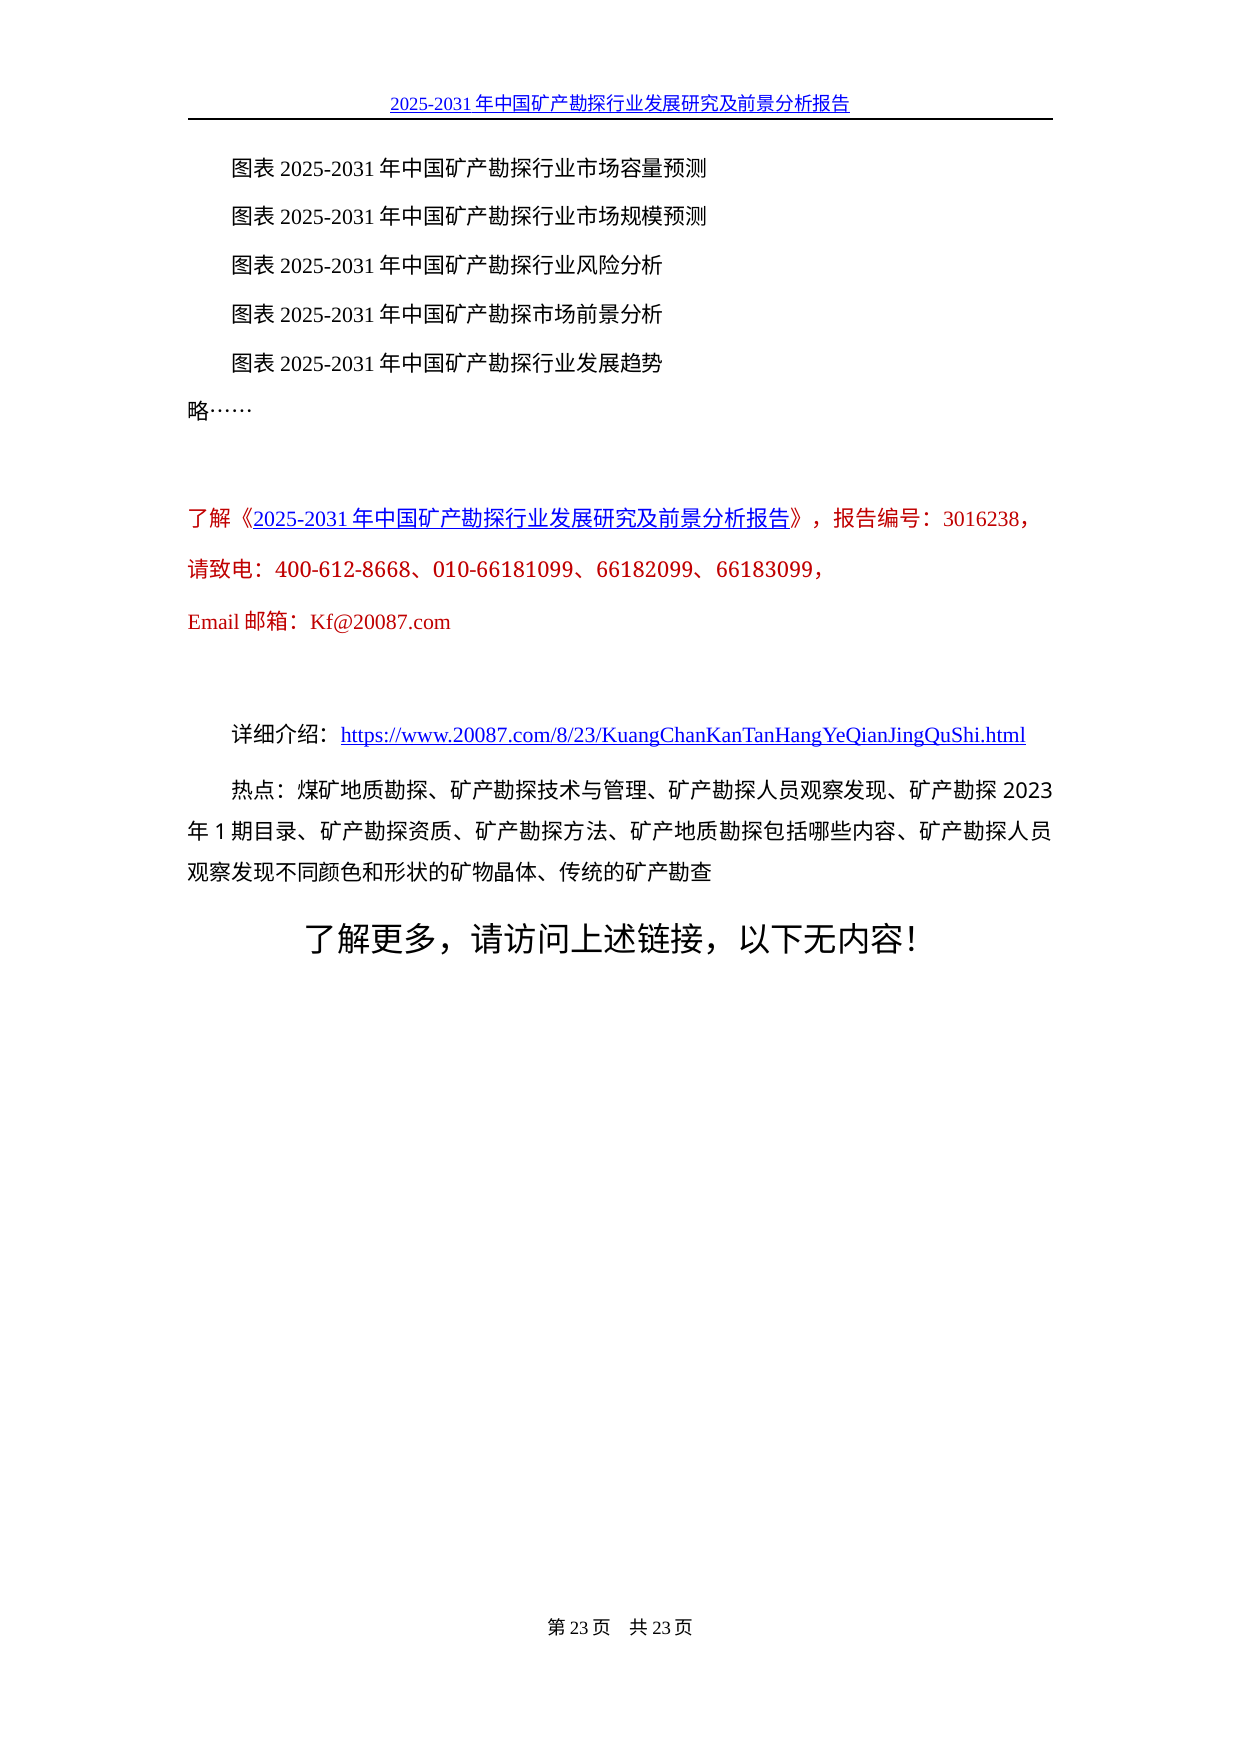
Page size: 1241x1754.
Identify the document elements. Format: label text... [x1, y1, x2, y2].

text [187, 150, 1053, 426]
text 了解《2025-2031年中国矿产勘探行业发展研究及前景分析报告》，报告编号：3016238， [187, 500, 1053, 533]
text 热点：煤矿地质勘探、矿产勘探技术与管理、矿产勘探人员观察发现、矿产勘探2023年1期目录、矿产勘探资质、矿产勘探方法、矿产地质勘探包括哪些内容、矿产勘探人员观察发现不同颜色和形状的矿物晶体、传统的矿产勘查 [187, 773, 1053, 887]
text Email邮箱：Kf@20087.com [187, 603, 1053, 636]
text 详细介绍：https://www.20087.com/8/23/KuangChanKanTanHangYeQianJingQuShi.html [187, 716, 1053, 749]
text 请致电：400-612-8668、010-66181099、66182099、66183099， [187, 552, 1053, 584]
title 了解更多，请访问上述链接，以下无内容！ [187, 904, 1053, 969]
